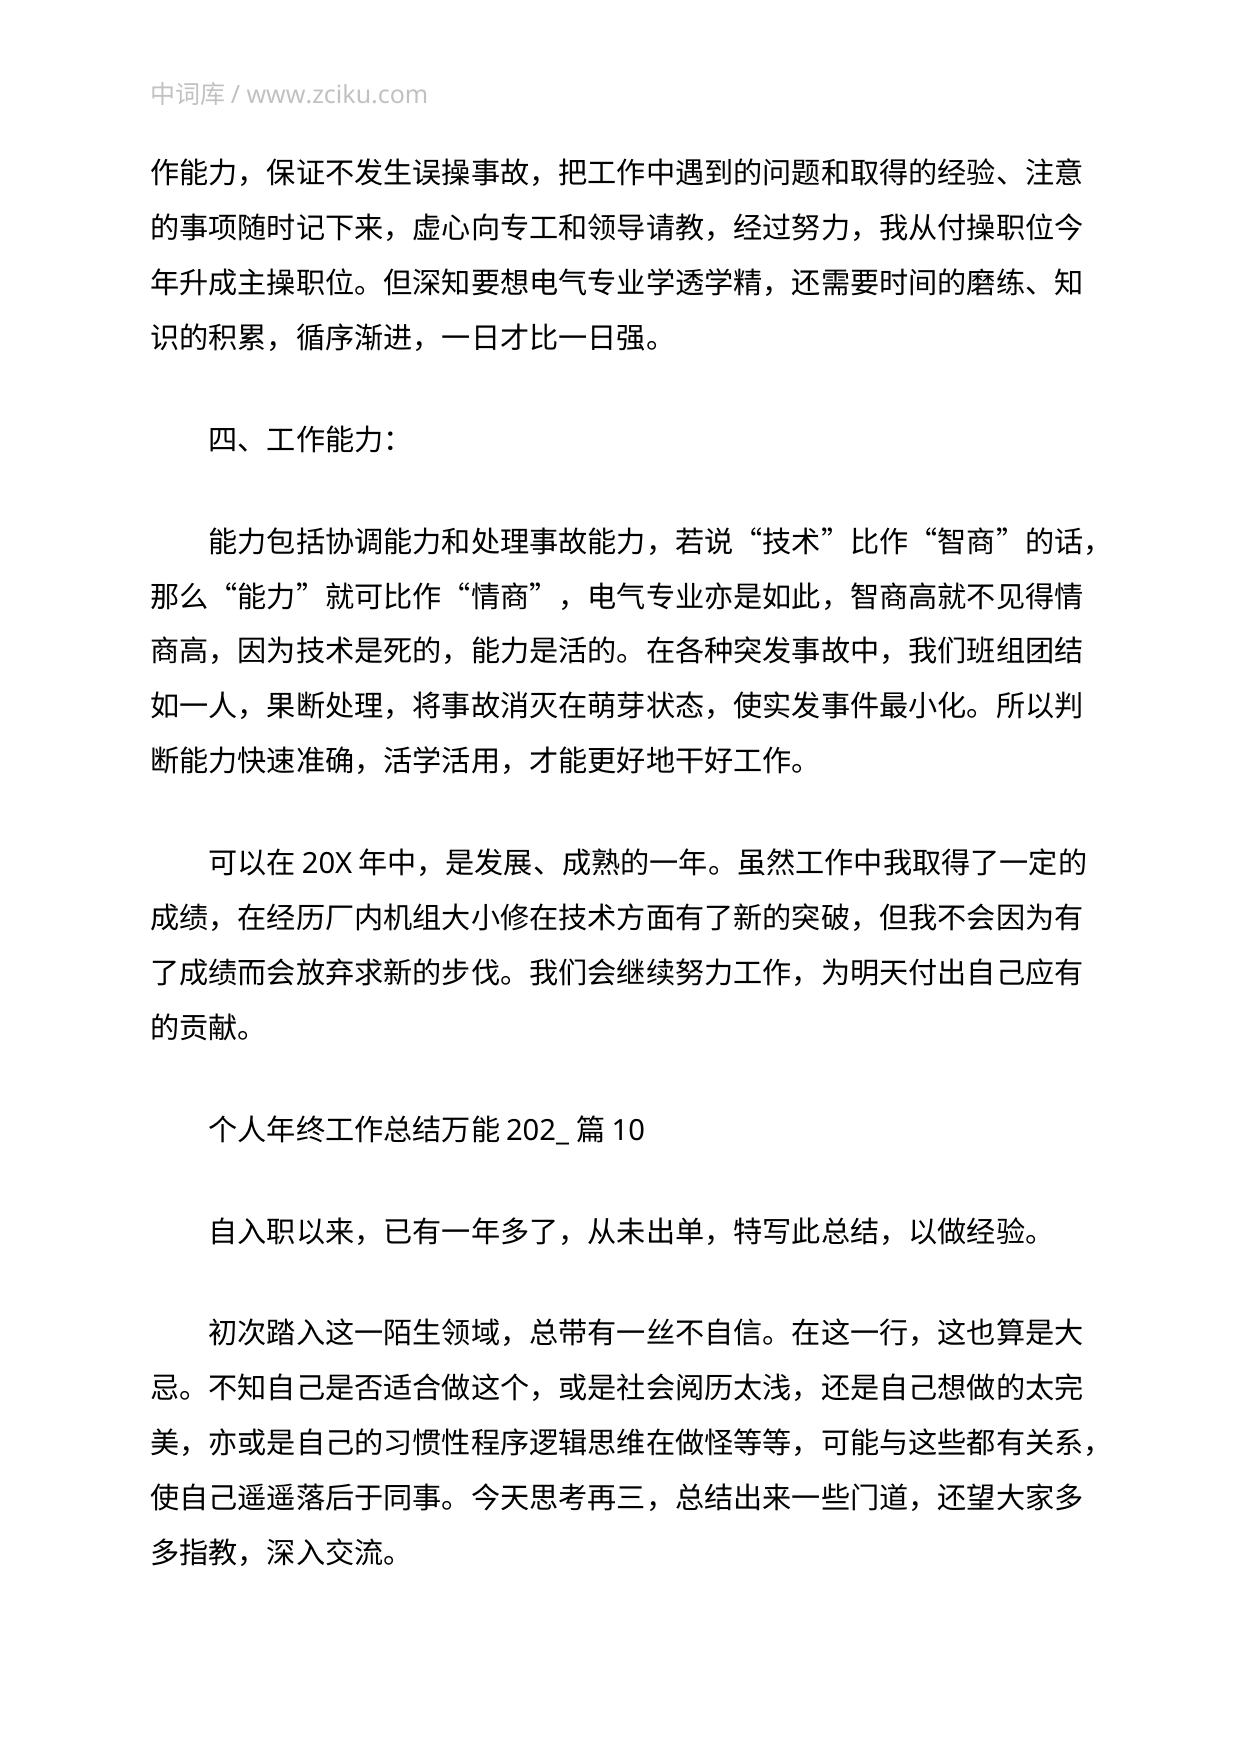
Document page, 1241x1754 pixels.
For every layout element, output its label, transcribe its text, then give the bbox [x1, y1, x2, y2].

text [150, 150, 1090, 357]
text 四、工作能力： [150, 416, 1090, 459]
text 自入职以来，已有一年多了，从未出单，特写此总结，以做经验。 [150, 1208, 1090, 1250]
text 能力包括协调能力和处理事故能力，若说“技术”比作“智商”的话，那么“能力”就可比作“情商”，电气专业亦是如此，智商高就不见得情商高，因为技术是死的，能力是活的。在各种突发事故中，我们班组团结如一人，果断处理，将事故消灭在萌芽状态，使实发事件最小化。所以判断能力快速准确，活学活用，才能更好地干好工作。 [150, 518, 1090, 780]
text 个人年终工作总结万能202_ 篇10 [150, 1106, 1090, 1148]
text 初次踏入这一陌生领域，总带有一丝不自信。在这一行，这也算是大忌。不知自己是否适合做这个，或是社会阅历太浅，还是自己想做的太完美，亦或是自己的习惯性程序逻辑思维在做怪等等，可能与这些都有关系，使自己遥遥落后于同事。今天思考再三，总结出来一些门道，还望大家多多指教，深入交流。 [150, 1310, 1090, 1572]
text 可以在20X年中，是发展、成熟的一年。虽然工作中我取得了一定的成绩，在经历厂内机组大小修在技术方面有了新的突破，但我不会因为有了成绩而会放弃求新的步伐。我们会继续努力工作，为明天付出自己应有的贡献。 [150, 839, 1090, 1047]
